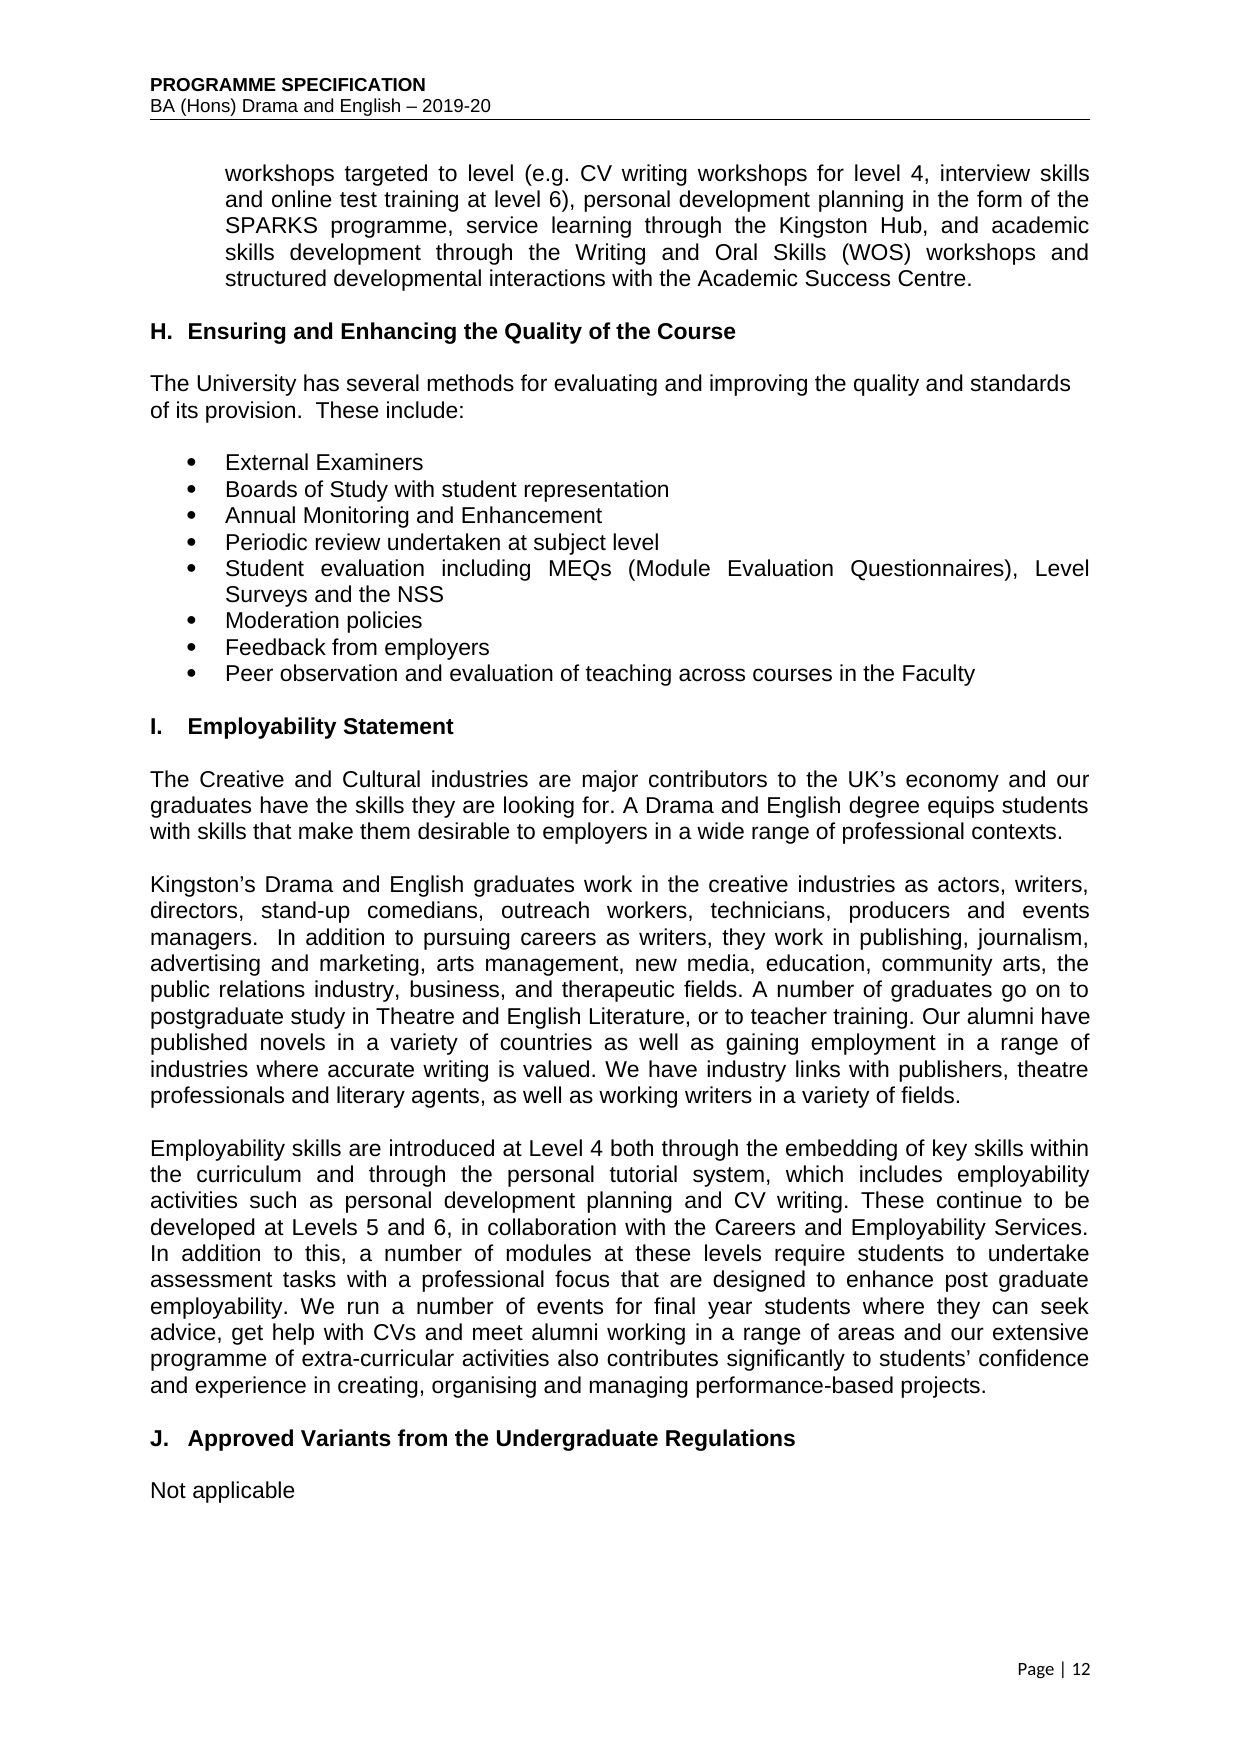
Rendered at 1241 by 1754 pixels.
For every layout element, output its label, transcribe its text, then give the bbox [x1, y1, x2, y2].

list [187, 159, 1090, 291]
text The University has several methods for evaluating and improving the quality and standards of its provision. These include: [150, 370, 1090, 423]
text Employability skills are introduced at Level 4 both through the embedding of key skills within the curriculum and through the personal tutorial system, which includes employability activities such as personal development planning and CV writing. These continue to be developed at Levels 5 and 6, in collaboration with the Careers and Employability Services. In addition to this, a number of modules at these levels require students to undertake assessment tasks with a professional focus that are designed to enhance post graduate employability. We run a number of events for final year students where they can seek advice, get help with CVs and meet alumni working in a range of areas and our extensive programme of extra-curricular activities also contributes significantly to students’ confidence and experience in creating, organising and managing performance-based projects. [150, 1134, 1090, 1398]
list Moderation policies [187, 607, 1090, 634]
list Periodic review undertaken at subject level [187, 528, 1090, 555]
list Employability Statement [150, 713, 1090, 739]
text Kingston’s Drama and English graduates work in the creative industries as actors, writers, directors, stand-up comedians, outreach workers, technicians, producers and events managers. In addition to pursuing careers as writers, they work in publishing, journalism, advertising and marketing, arts management, new media, education, community arts, the public relations industry, business, and therapeutic fields. A number of graduates go on to postgraduate study in Theatre and English Literature, or to teacher training. Our alumni have published novels in a variety of countries as well as gaining employment in a range of industries where accurate writing is valued. We have industry links with publishers, theatre professionals and literary agents, as well as working writers in a variety of fields. [150, 871, 1090, 1108]
list Feedback from employers [187, 634, 1090, 660]
list Annual Monitoring and Enhancement [187, 502, 1090, 528]
list Approved Variants from the Undergraduate Regulations [150, 1424, 1090, 1451]
list Student evaluation including MEQs (Module Evaluation Questionnaires), Level Surveys and the NSS [187, 555, 1090, 607]
text Not applicable [150, 1477, 1090, 1503]
list Boards of Study with student representation [187, 476, 1090, 502]
text The Creative and Cultural industries are major contributors to the UK’s economy and our graduates have the skills they are looking for. A Drama and English degree equips students with skills that make them desirable to employers in a wide range of professional contexts. [150, 766, 1090, 845]
list Ensuring and Enhancing the Quality of the Course [150, 318, 1090, 344]
list Peer observation and evaluation of teaching across courses in the Faculty [187, 660, 1090, 687]
list External Examiners [187, 449, 1090, 476]
